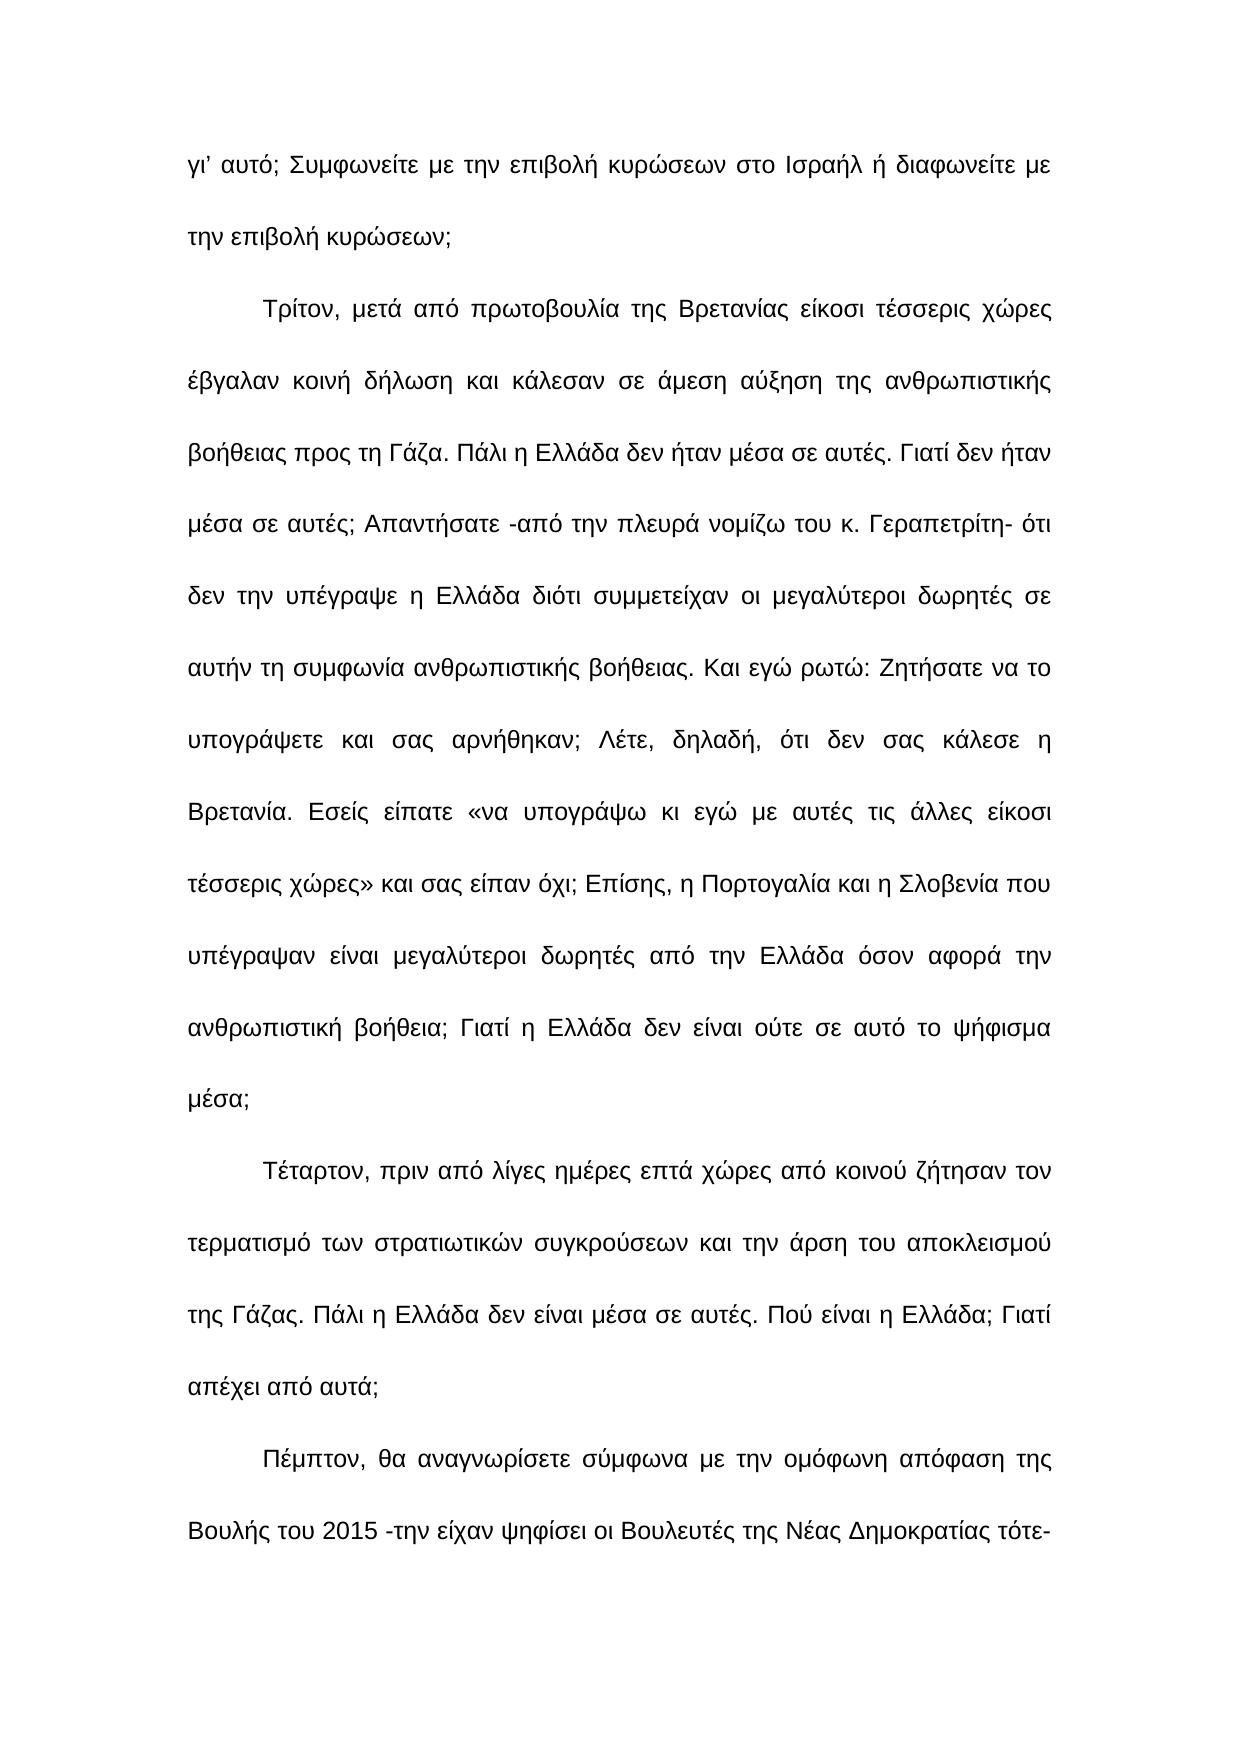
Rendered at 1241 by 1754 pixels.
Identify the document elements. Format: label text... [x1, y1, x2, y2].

text Τρίτον, μετά από πρωτοβουλία της Βρετανίας είκοσι τέσσερις χώρες έβγαλαν κοινή δήλωση και κάλεσαν σε άμεση αύξηση της ανθρωπιστικής βοήθειας προς τη Γάζα. Πάλι η Ελλάδα δεν ήταν μέσα σε αυτές. Γιατί δεν ήταν μέσα σε αυτές; Απαντήσατε -από την πλευρά νομίζω του κ. Γεραπετρίτη- ότι δεν την υπέγραψε η Ελλάδα διότι συμμετείχαν οι μεγαλύτεροι δωρητές σε αυτήν τη συμφωνία ανθρωπιστικής βοήθειας. Και εγώ ρωτώ: Ζητήσατε να το υπογράψετε και σας αρνήθηκαν; Λέτε, δηλαδή, ότι δεν σας κάλεσε η Βρετανία. Εσείς είπατε «να υπογράψω κι εγώ με αυτές τις άλλες είκοσι τέσσερις χώρες» και σας είπαν όχι; Επίσης, η Πορτογαλία και η Σλοβενία που υπέγραψαν είναι μεγαλύτεροι δωρητές από την Ελλάδα όσον αφορά την ανθρωπιστική βοήθεια; Γιατί η Ελλάδα δεν είναι ούτε σε αυτό το ψήφισμα μέσα; [187, 294, 1053, 1113]
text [187, 150, 1053, 251]
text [187, 1444, 1053, 1544]
text Τέταρτον, πριν από λίγες ημέρες επτά χώρες από κοινού ζήτησαν τον τερματισμό των στρατιωτικών συγκρούσεων και την άρση του αποκλεισμού της Γάζας. Πάλι η Ελλάδα δεν είναι μέσα σε αυτές. Πού είναι η Ελλάδα; Γιατί απέχει από αυτά; [187, 1156, 1053, 1401]
